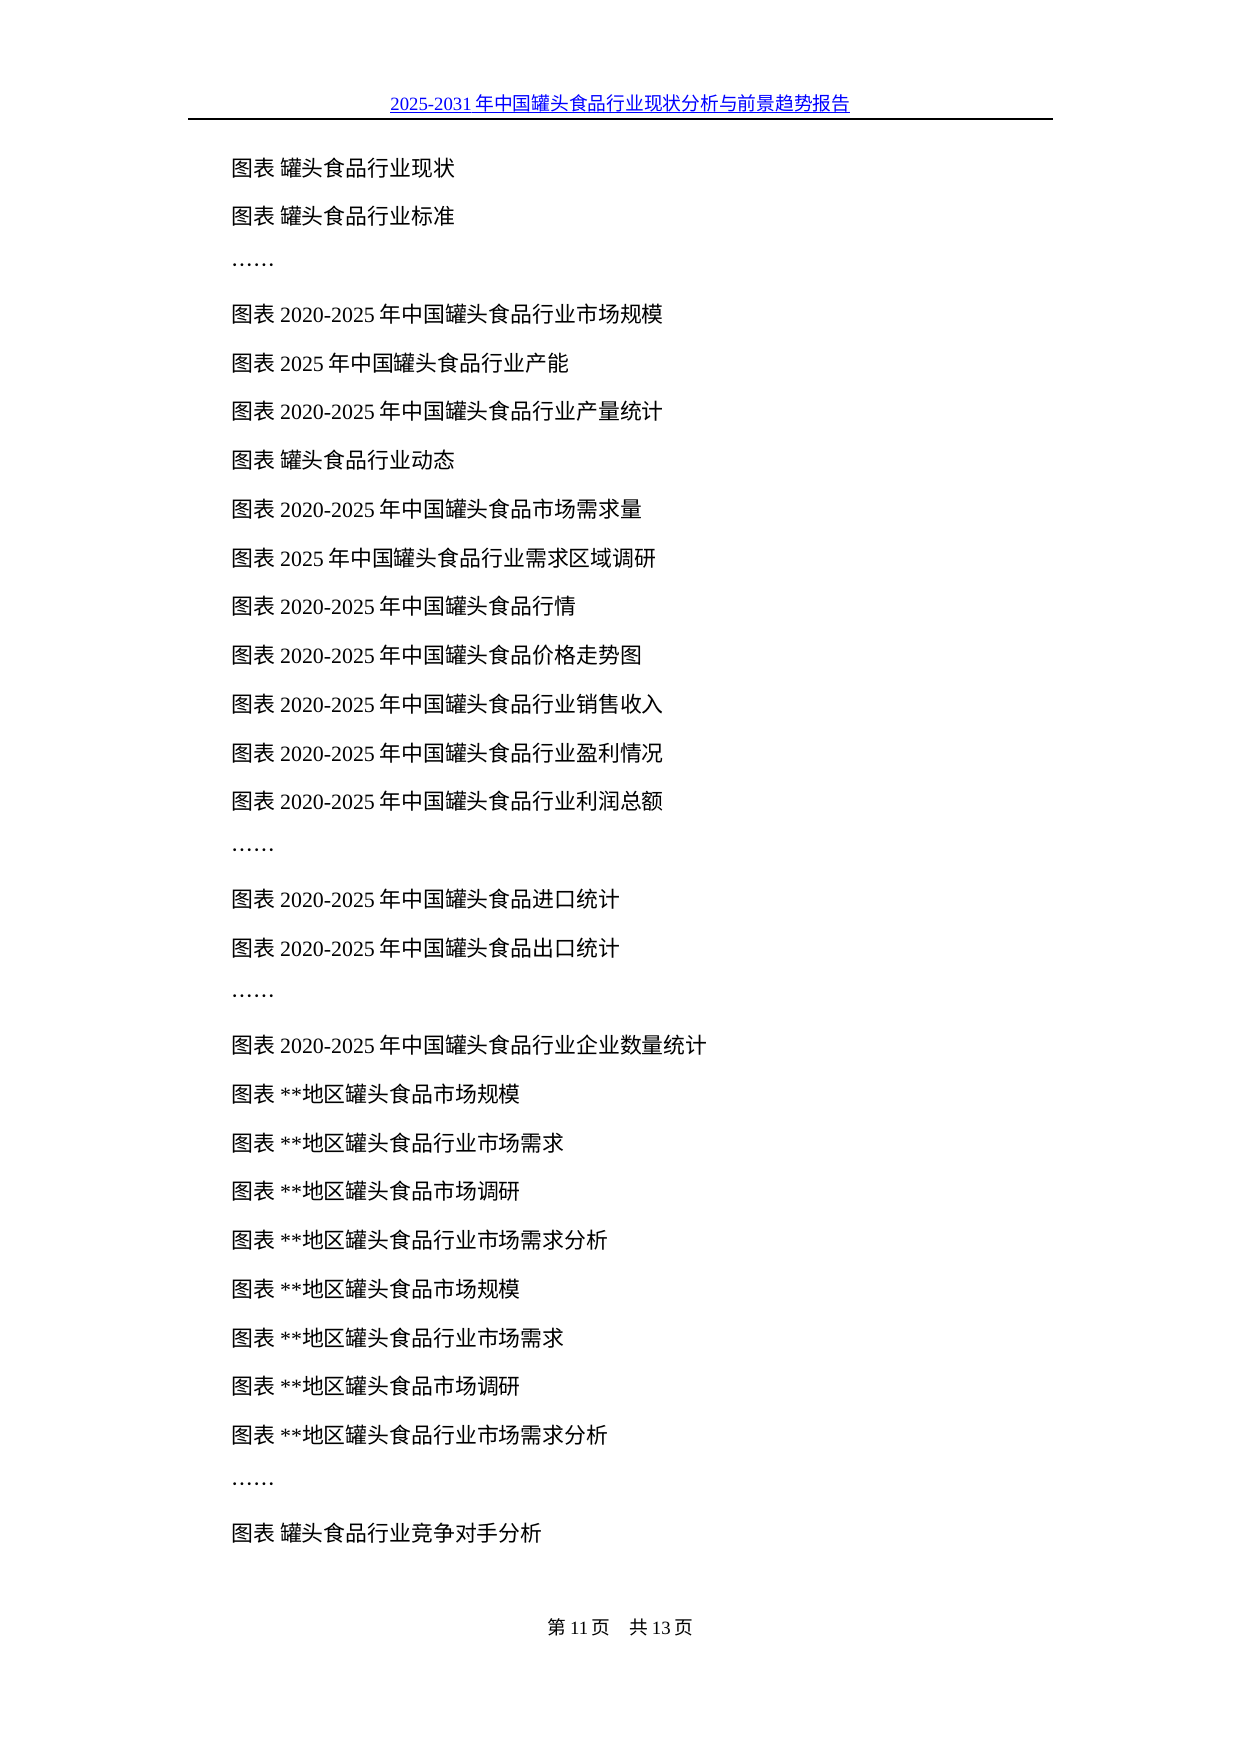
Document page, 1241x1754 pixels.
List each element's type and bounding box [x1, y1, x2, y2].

text [187, 150, 1053, 1548]
